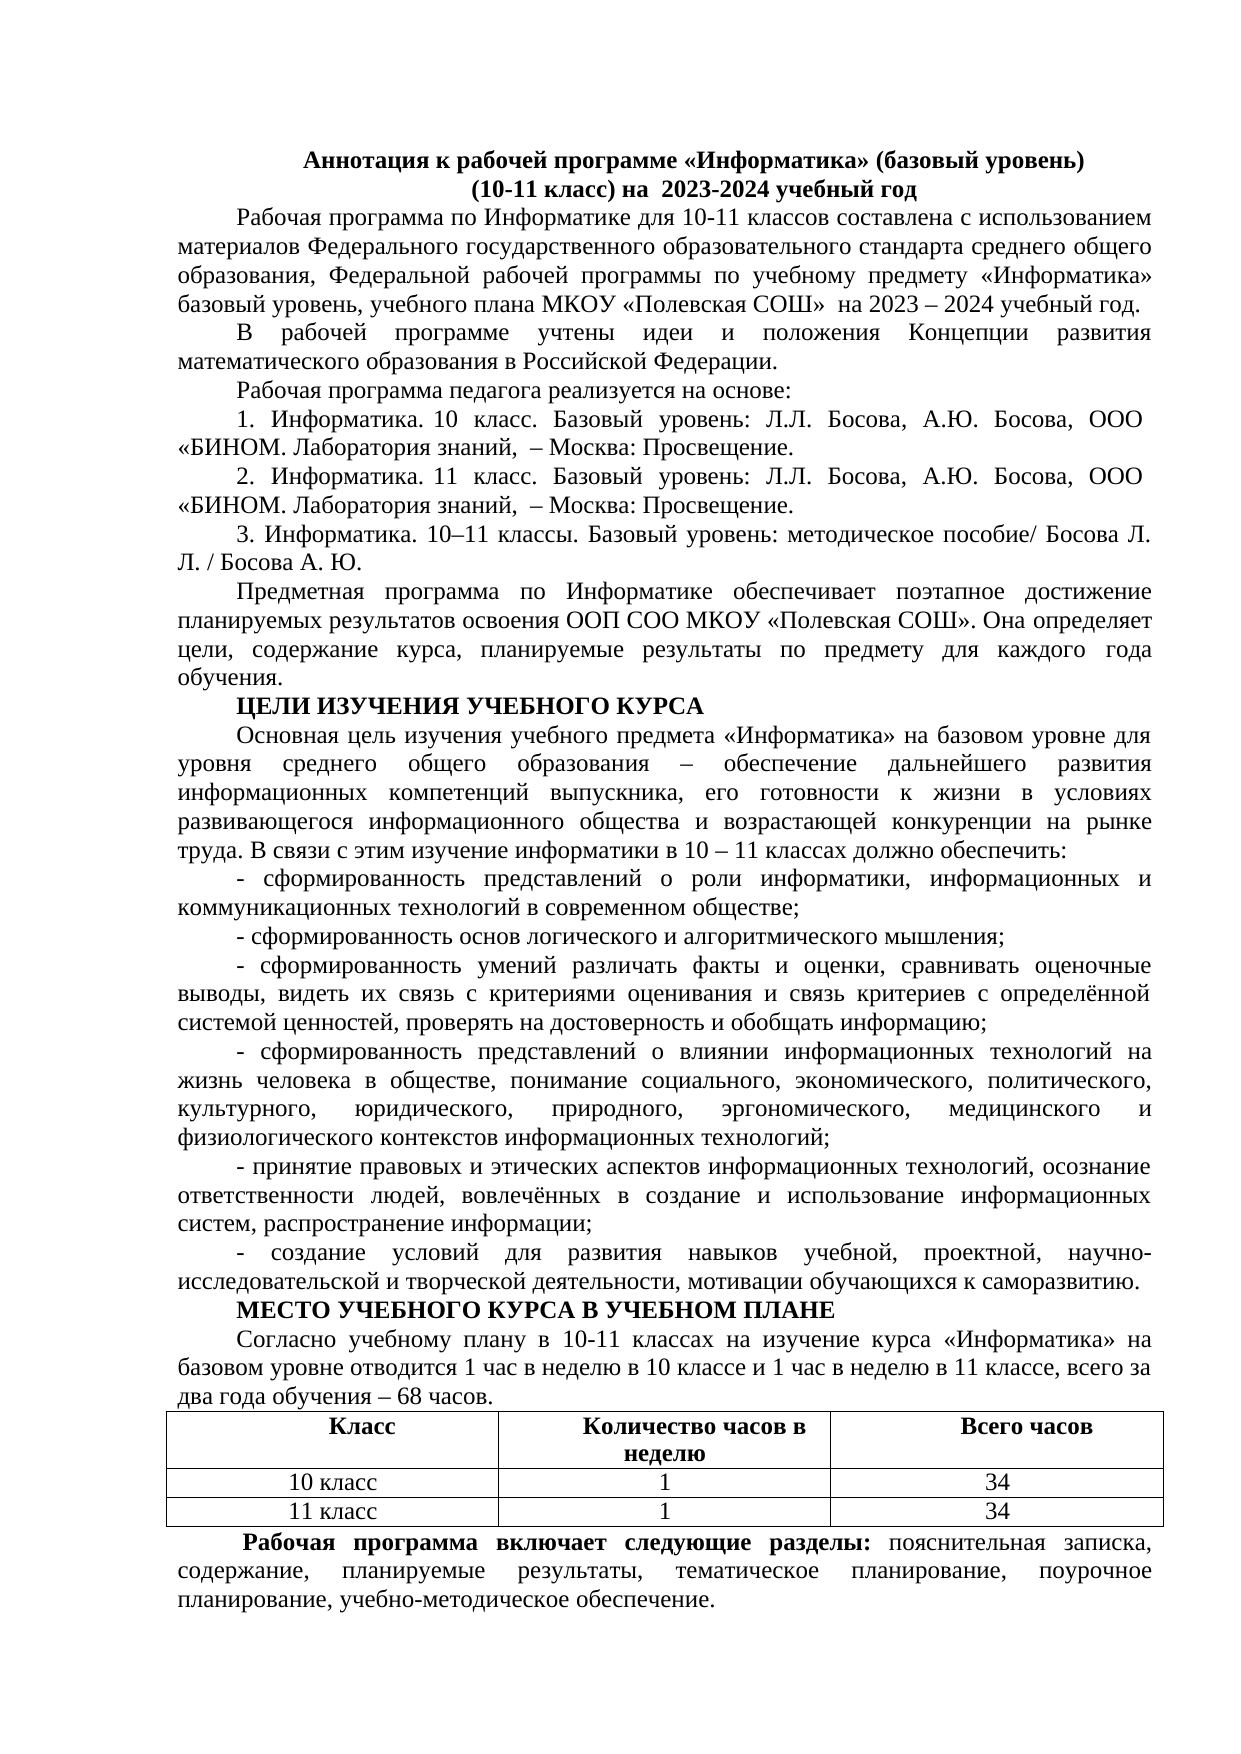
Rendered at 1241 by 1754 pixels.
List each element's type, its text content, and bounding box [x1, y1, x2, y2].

list Информатика. 10–11 классы. Базовый уровень: методическое пособие/ Босова Л. Л. / Босова А. Ю. [177, 519, 1152, 576]
table_header Всего часов [831, 1412, 1163, 1468]
list сформированность основ логического и алгоритмического мышления; [236, 921, 1194, 950]
text Основная цель изучения учебного предмета «Информатика» на базовом уровне для уровня среднего общего образования – обеспечение дальнейшего развития информационных компетенций выпускника, его готовности к жизни в условиях развивающегося информационного общества и возрастающей конкуренции на рынке труда. В связи с этим изучение информатики в 10 – 11 классах должно обеспечить: [177, 720, 1152, 863]
text Рабочая программа включает следующие разделы: пояснительная записка, содержание, планируемые результаты, тематическое планирование, поурочное планирование, учебно-методическое обеспечение. [177, 1527, 1152, 1613]
table_header Класс [167, 1412, 498, 1468]
text Предметная программа по Информатике обеспечивает поэтапное достижение планируемых результатов освоения ООП СОО МКОУ «Полевская СОШ». Она определяет цели, содержание курса, планируемые результаты по предмету для каждого года обучения. [177, 576, 1152, 691]
table_cell 10 класс [167, 1469, 498, 1497]
text «БИНОМ. Лаборатория знаний, – Москва: Просвещение. [177, 432, 1194, 461]
list создание условий для развития навыков учебной, проектной, научно- исследовательской и творческой деятельности, мотивации обучающихся к саморазвитию. [177, 1237, 1152, 1295]
list принятие правовых и этических аспектов информационных технологий, осознание ответственности людей, вовлечённых в создание и использование информационных систем, распространение информации; [177, 1151, 1151, 1237]
text Согласно учебному плану в 10-11 классах на изучение курса «Информатика» на базовом уровне отводится 1 час в неделю в 10 классе и 1 час в неделю в 11 классе, всего за два года обучения – 68 часов. [177, 1324, 1152, 1410]
text Рабочая программа по Информатике для 10-11 классов составлена с использованием материалов Федерального государственного образовательного стандарта среднего общего образования, Федеральной рабочей программы по учебному предмету «Информатика» базовый уровень, учебного плана МКОУ «Полевская СОШ» на 2023 – 2024 учебный год. [177, 202, 1153, 317]
table_cell 1 [499, 1498, 830, 1526]
table_header Количество часов в неделю [499, 1412, 830, 1468]
subtitle МЕСТО УЧЕБНОГО КУРСА В УЧЕБНОМ ПЛАНЕ [236, 1295, 1194, 1324]
table_cell 34 [831, 1498, 1163, 1526]
list сформированность умений различать факты и оценки, сравнивать оценочные выводы, видеть их связь с критериями оценивания и связь критериев с определённой системой ценностей, проверять на достоверность и обобщать информацию; [177, 950, 1151, 1036]
text В рабочей программе учтены идеи и положения Концепции развития математического образования в Российской Федерации. [177, 317, 1152, 375]
list сформированность представлений о влиянии информационных технологий на жизнь человека в обществе, понимание социального, экономического, политического, культурного, юридического, природного, эргономического, медицинского и физиологического контекстов информационных технологий; [177, 1036, 1152, 1151]
subtitle Аннотация к рабочей программе «Информатика» (базовый уровень) (10-11 класс) на 2023-2024 учебный год [303, 145, 1085, 202]
table_cell 11 класс [167, 1498, 498, 1526]
subtitle ЦЕЛИ ИЗУЧЕНИЯ УЧЕБНОГО КУРСА [236, 691, 1194, 720]
list Информатика. 10 класс. Базовый уровень: Л.Л. Босова, А.Ю. Босова, ООО [236, 404, 1194, 432]
list сформированность представлений о роли информатики, информационных и коммуникационных технологий в современном обществе; [177, 863, 1151, 921]
table_cell 1 [499, 1469, 830, 1497]
text Рабочая программа педагога реализуется на основе: [236, 375, 1194, 404]
text «БИНОМ. Лаборатория знаний, – Москва: Просвещение. [177, 490, 1194, 519]
table_cell 34 [831, 1469, 1163, 1497]
list Информатика. 11 класс. Базовый уровень: Л.Л. Босова, А.Ю. Босова, ООО [236, 461, 1194, 490]
